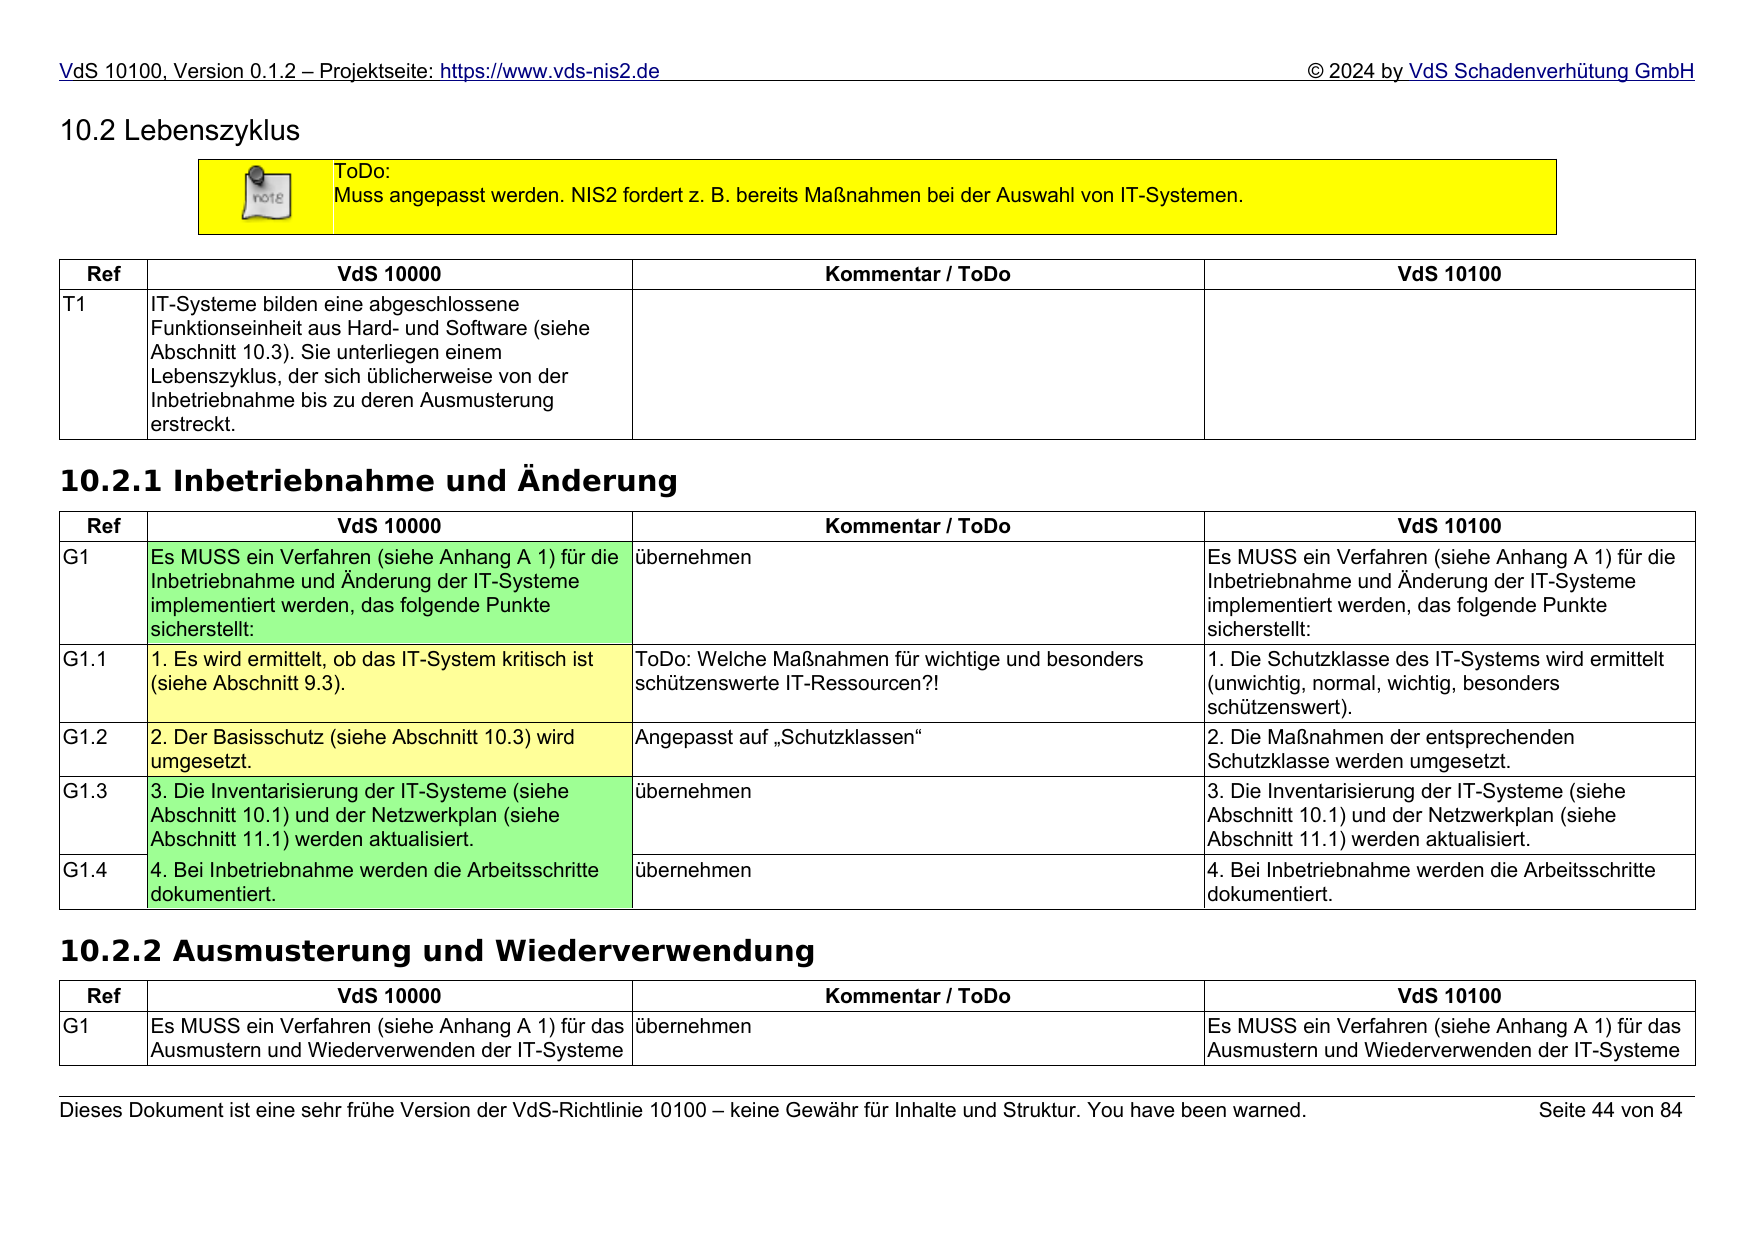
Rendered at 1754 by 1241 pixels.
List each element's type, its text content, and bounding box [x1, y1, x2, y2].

table_cell 3. Die Inventarisierung der IT-Systeme (siehe Abschnitt 10.1) und der Netzwerkplan (siehe Abschnitt 11.1) werden aktualisiert. [148, 777, 632, 854]
table_cell 4. Bei Inbetriebnahme werden die Arbeitsschritte dokumentiert. [148, 854, 632, 908]
table_cell 2. Die Maßnahmen der entsprechenden Schutzklasse werden umgesetzt. [1205, 723, 1695, 776]
table_cell G1.3 [60, 777, 147, 854]
table_header [199, 160, 228, 234]
table_header VdS 10100 [1205, 981, 1695, 1011]
table_cell übernehmen [633, 542, 1204, 643]
table_header Kommentar / ToDo [633, 260, 1204, 289]
table_header ToDo: Muss angepasst werden. NIS2 fordert z. B. bereits Maßnahmen bei der Auswahl von IT-Systemen. [334, 160, 1556, 234]
table_header Ref [60, 260, 147, 289]
table_cell Es MUSS ein Verfahren (siehe Anhang A 1) für die Inbetriebnahme und Änderung der IT-Systeme implementiert werden, das folgende Punkte sicherstellt: [1205, 542, 1695, 643]
table_header Ref [60, 512, 147, 541]
table_header VdS 10100 [1205, 512, 1695, 541]
table_cell übernehmen [633, 777, 1204, 854]
table_cell [633, 290, 1204, 439]
table_cell 4. Bei Inbetriebnahme werden die Arbeitsschritte dokumentiert. [1205, 855, 1695, 908]
table_header [304, 160, 333, 234]
table_cell 1. Die Schutzklasse des IT-Systems wird ermittelt (unwichtig, normal, wichtig, besonders schützenswert). [1205, 645, 1695, 722]
table_cell IT-Systeme bilden eine abgeschlossene Funktionseinheit aus Hard- und Software (siehe Abschnitt 10.3). Sie unterliegen einem Lebenszyklus, der sich üblicherweise von der Inbetriebnahme bis zu deren Ausmusterung erstreckt. [148, 290, 632, 439]
subtitle 10.2.2 Ausmusterung und Wiederverwendung [59, 934, 1695, 968]
table_cell übernehmen [633, 855, 1204, 908]
table_header Ref [60, 981, 147, 1011]
table_cell übernehmen [633, 1012, 1204, 1065]
table_cell G1 [60, 1012, 147, 1065]
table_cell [148, 1012, 632, 1065]
table_header VdS 10000 [148, 512, 632, 541]
table_cell T1 [60, 290, 147, 439]
table_cell 2. Der Basisschutz (siehe Abschnitt 10.3) wird umgesetzt. [148, 723, 632, 776]
table_cell Es MUSS ein Verfahren (siehe Anhang A 1) für die Inbetriebnahme und Änderung der IT-Systeme implementiert werden, das folgende Punkte sicherstellt: [148, 542, 632, 643]
table_cell G1.4 [60, 855, 147, 908]
picture [228, 159, 304, 234]
table_cell G1.2 [60, 723, 147, 776]
table_header VdS 10000 [148, 260, 632, 289]
table_header VdS 10000 [148, 981, 632, 1011]
table_header Kommentar / ToDo [633, 512, 1204, 541]
table_header Kommentar / ToDo [633, 981, 1204, 1011]
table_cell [1205, 1012, 1695, 1065]
table_cell [1205, 290, 1695, 439]
table_cell ToDo: Welche Maßnahmen für wichtige und besonders schützenswerte IT-Ressourcen?! [633, 645, 1204, 722]
table_cell 3. Die Inventarisierung der IT-Systeme (siehe Abschnitt 10.1) und der Netzwerkplan (siehe Abschnitt 11.1) werden aktualisiert. [1205, 777, 1695, 854]
table_cell 1. Es wird ermittelt, ob das IT-System kritisch ist (siehe Abschnitt 9.3). [148, 645, 632, 722]
subtitle 10.2.1 Inbetriebnahme und Änderung [59, 464, 1695, 498]
table_cell G1 [60, 542, 147, 643]
table_cell G1.1 [60, 645, 147, 722]
subtitle 10.2 Lebenszyklus [59, 112, 1695, 146]
table_cell Angepasst auf „Schutzklassen“ [633, 723, 1204, 776]
table_header VdS 10100 [1205, 260, 1695, 289]
